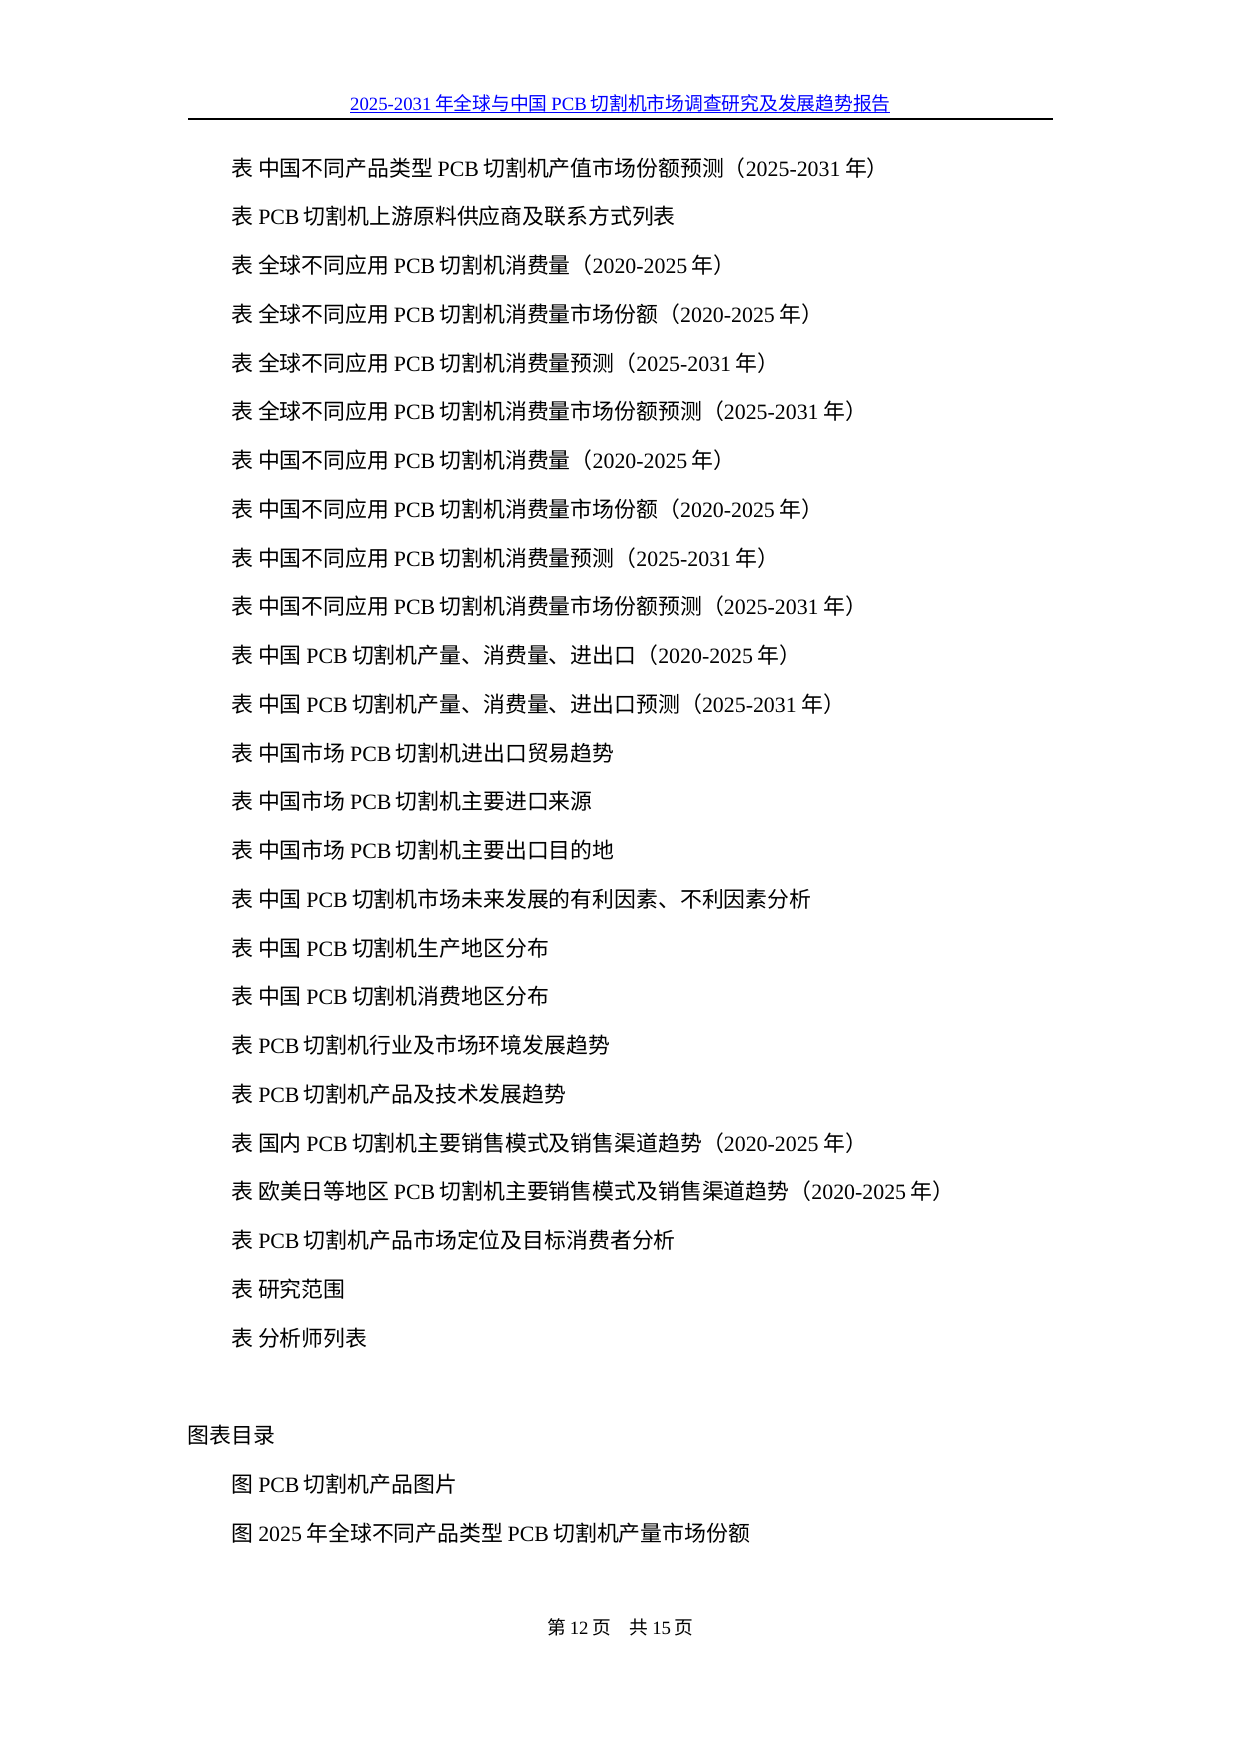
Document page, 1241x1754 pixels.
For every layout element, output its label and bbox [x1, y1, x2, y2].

text [187, 150, 1053, 1548]
